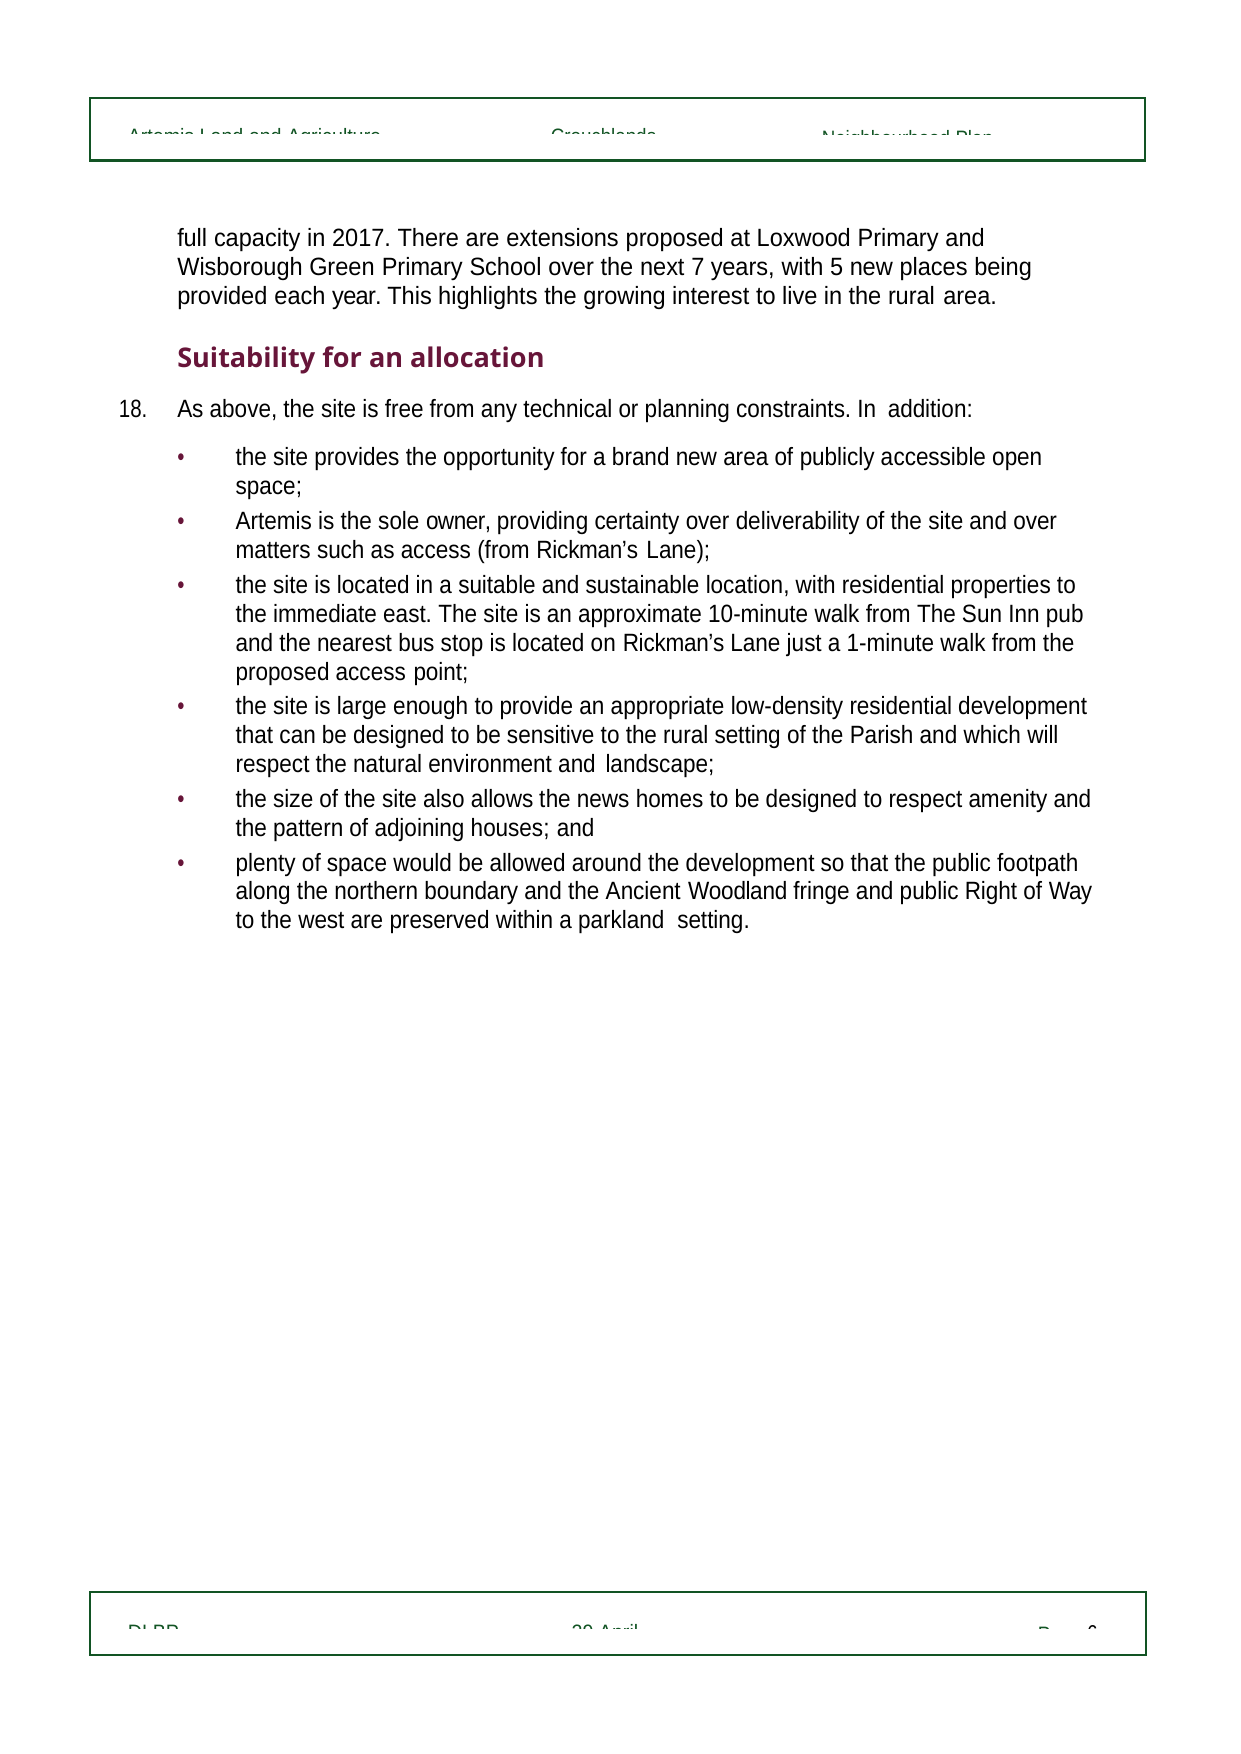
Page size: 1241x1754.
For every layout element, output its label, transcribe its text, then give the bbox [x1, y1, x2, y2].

list plenty of space would be allowed around the development so that the public footpath along the northern boundary and the Ancient Woodland fringe and public Right of Way to the west are preserved within a parkland setting. [177, 847, 1113, 934]
list the site is located in a suitable and sustainable location, with residential properties to the immediate east. The site is an approximate 10-minute walk from The Sun Inn pub and the nearest bus stop is located on Rickman’s Lane just a 1-minute walk from the proposed access point; [177, 570, 1097, 685]
list As above, the site is free from any technical or planning constraints. In addition: [119, 394, 1159, 423]
list the site is large enough to provide an appropriate low-density residential development that can be designed to be sensitive to the rural setting of the Parish and which will respect the natural environment and landscape; [177, 691, 1108, 777]
list Artemis is the sole owner, providing certainty over deliverability of the site and over matters such as access (from Rickman’s Lane); [177, 506, 1088, 564]
subtitle Suitability for an allocation [177, 339, 1159, 376]
list the size of the site also allows the news homes to be designed to respect amenity and the pattern of adjoining houses; and [177, 784, 1106, 841]
list the site provides the opportunity for a brand new area of publicly accessible open space; [177, 442, 1063, 500]
text full capacity in 2017. There are extensions proposed at Loxwood Primary and Wisborough Green Primary School over the next 7 years, with 5 new places being provided each year. This highlights the growing interest to live in the rural area. [177, 223, 1097, 309]
